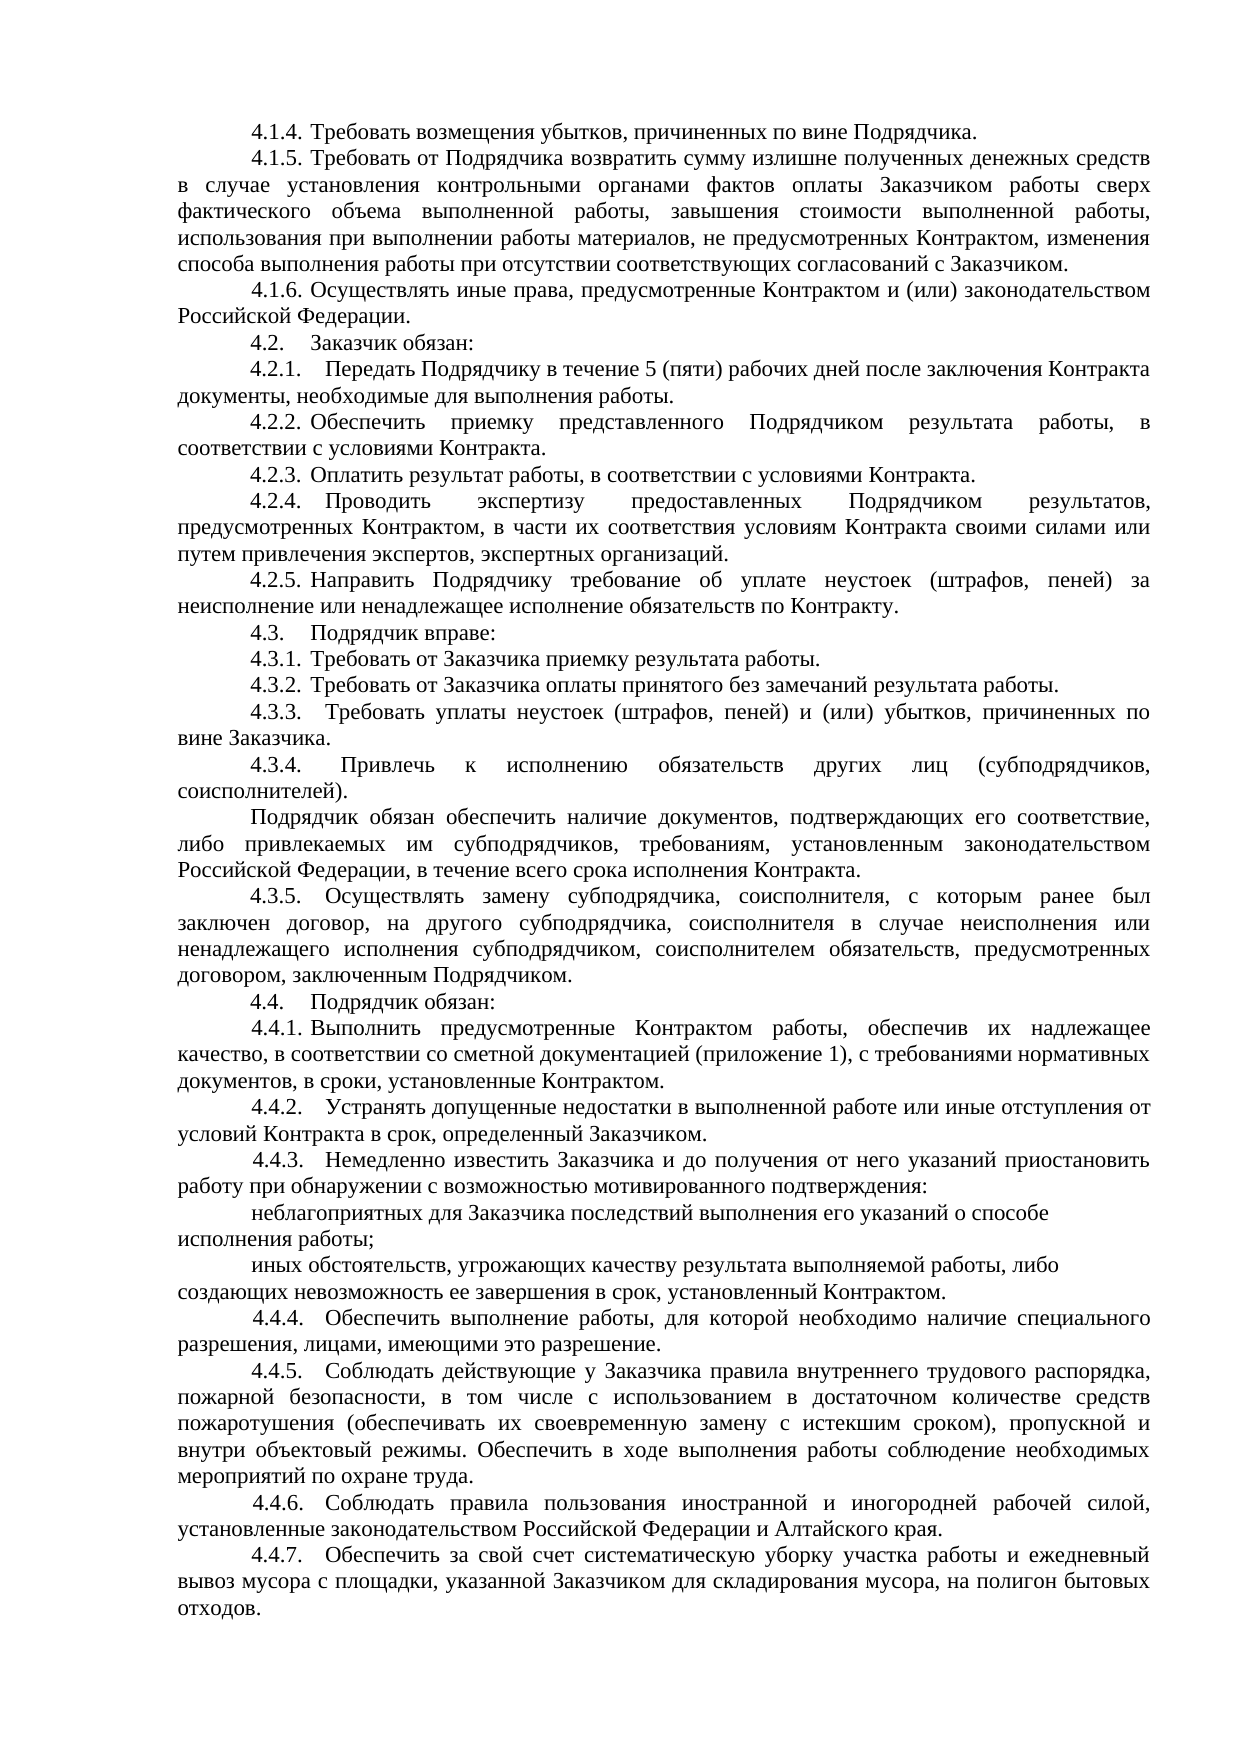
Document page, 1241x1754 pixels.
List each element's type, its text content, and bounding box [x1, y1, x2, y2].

list Соблюдать правила пользования иностранной и иногородней рабочей силой, установленные законодательством Российской Федерации и Алтайского края. [177, 1488, 1152, 1541]
list Обеспечить приемку представленного Подрядчиком результата работы, в соответствии с условиями Контракта. [177, 408, 1152, 461]
text иных обстоятельств, угрожающих качеству результата выполняемой работы, либо создающих невозможность ее завершения в срок, установленный Контрактом. [177, 1251, 1152, 1304]
list Требовать возмещения убытков, причиненных по вине Подрядчика. [177, 118, 1152, 144]
list Оплатить результат работы, в соответствии с условиями Контракта. [177, 461, 1152, 487]
list Проводить экспертизу предоставленных Подрядчиком результатов, предусмотренных Контрактом, в части их соответствия условиям Контракта своими силами или путем привлечения экспертов, экспертных организаций. [177, 487, 1152, 566]
list Требовать от Заказчика оплаты принятого без замечаний результата работы. [177, 672, 1152, 698]
list Требовать уплаты неустоек (штрафов, пеней) и (или) убытков, причиненных по вине Заказчика. [177, 698, 1152, 751]
list Подрядчик обязан: [177, 988, 1152, 1014]
list Выполнить предусмотренные Контрактом работы, обеспечив их надлежащее качество, в соответствии со сметной документацией (приложение 1), с требованиями нормативных документов, в сроки, установленные Контрактом. [177, 1014, 1152, 1093]
list Соблюдать действующие у Заказчика правила внутреннего трудового распорядка, пожарной безопасности, в том числе с использованием в достаточном количестве средств пожаротушения (обеспечивать их своевременную замену с истекшим сроком), пропускной и внутри объектовый режимы. Обеспечить в ходе выполнения работы соблюдение необходимых мероприятий по охране труда. [177, 1357, 1152, 1488]
list Передать Подрядчику в течение 5 (пяти) рабочих дней после заключения Контракта документы, необходимые для выполнения работы. [177, 355, 1152, 408]
list Подрядчик вправе: [177, 619, 1152, 645]
list Заказчик обязан: [177, 329, 1152, 355]
list Привлечь к исполнению обязательств других лиц (субподрядчиков, соисполнителей). [177, 751, 1152, 803]
list Обеспечить выполнение работы, для которой необходимо наличие специального разрешения, лицами, имеющими это разрешение. [177, 1304, 1152, 1357]
list Осуществлять иные права, предусмотренные Контрактом и (или) законодательством Российской Федерации. [177, 276, 1152, 329]
list Устранять допущенные недостатки в выполненной работе или иные отступления от условий Контракта в срок, определенный Заказчиком. [177, 1093, 1152, 1146]
text Подрядчик обязан обеспечить наличие документов, подтверждающих его соответствие, либо привлекаемых им субподрядчиков, требованиям, установленным законодательством Российской Федерации, в течение всего срока исполнения Контракта. [177, 803, 1152, 882]
list Немедленно известить Заказчика и до получения от него указаний приостановить работу при обнаружении с возможностью мотивированного подтверждения: [177, 1146, 1152, 1199]
text неблагоприятных для Заказчика последствий выполнения его указаний о способе исполнения работы; [177, 1199, 1152, 1251]
list Направить Подрядчику требование об уплате неустоек (штрафов, пеней) за неисполнение или ненадлежащее исполнение обязательств по Контракту. [177, 566, 1152, 619]
list Требовать от Заказчика приемку результата работы. [177, 645, 1152, 672]
list Требовать от Подрядчика возвратить сумму излишне полученных денежных средств в случае установления контрольными органами фактов оплаты Заказчиком работы сверх фактического объема выполненной работы, завышения стоимости выполненной работы, использования при выполнении работы материалов, не предусмотренных Контрактом, изменения способа выполнения работы при отсутствии соответствующих согласований с Заказчиком. [177, 144, 1152, 276]
list Обеспечить за свой счет систематическую уборку участка работы и ежедневный вывоз мусора с площадки, указанной Заказчиком для складирования мусора, на полигон бытовых отходов. [177, 1541, 1152, 1620]
list Осуществлять замену субподрядчика, соисполнителя, с которым ранее был заключен договор, на другого субподрядчика, соисполнителя в случае неисполнения или ненадлежащего исполнения субподрядчиком, соисполнителем обязательств, предусмотренных договором, заключенным Подрядчиком. [177, 882, 1152, 988]
